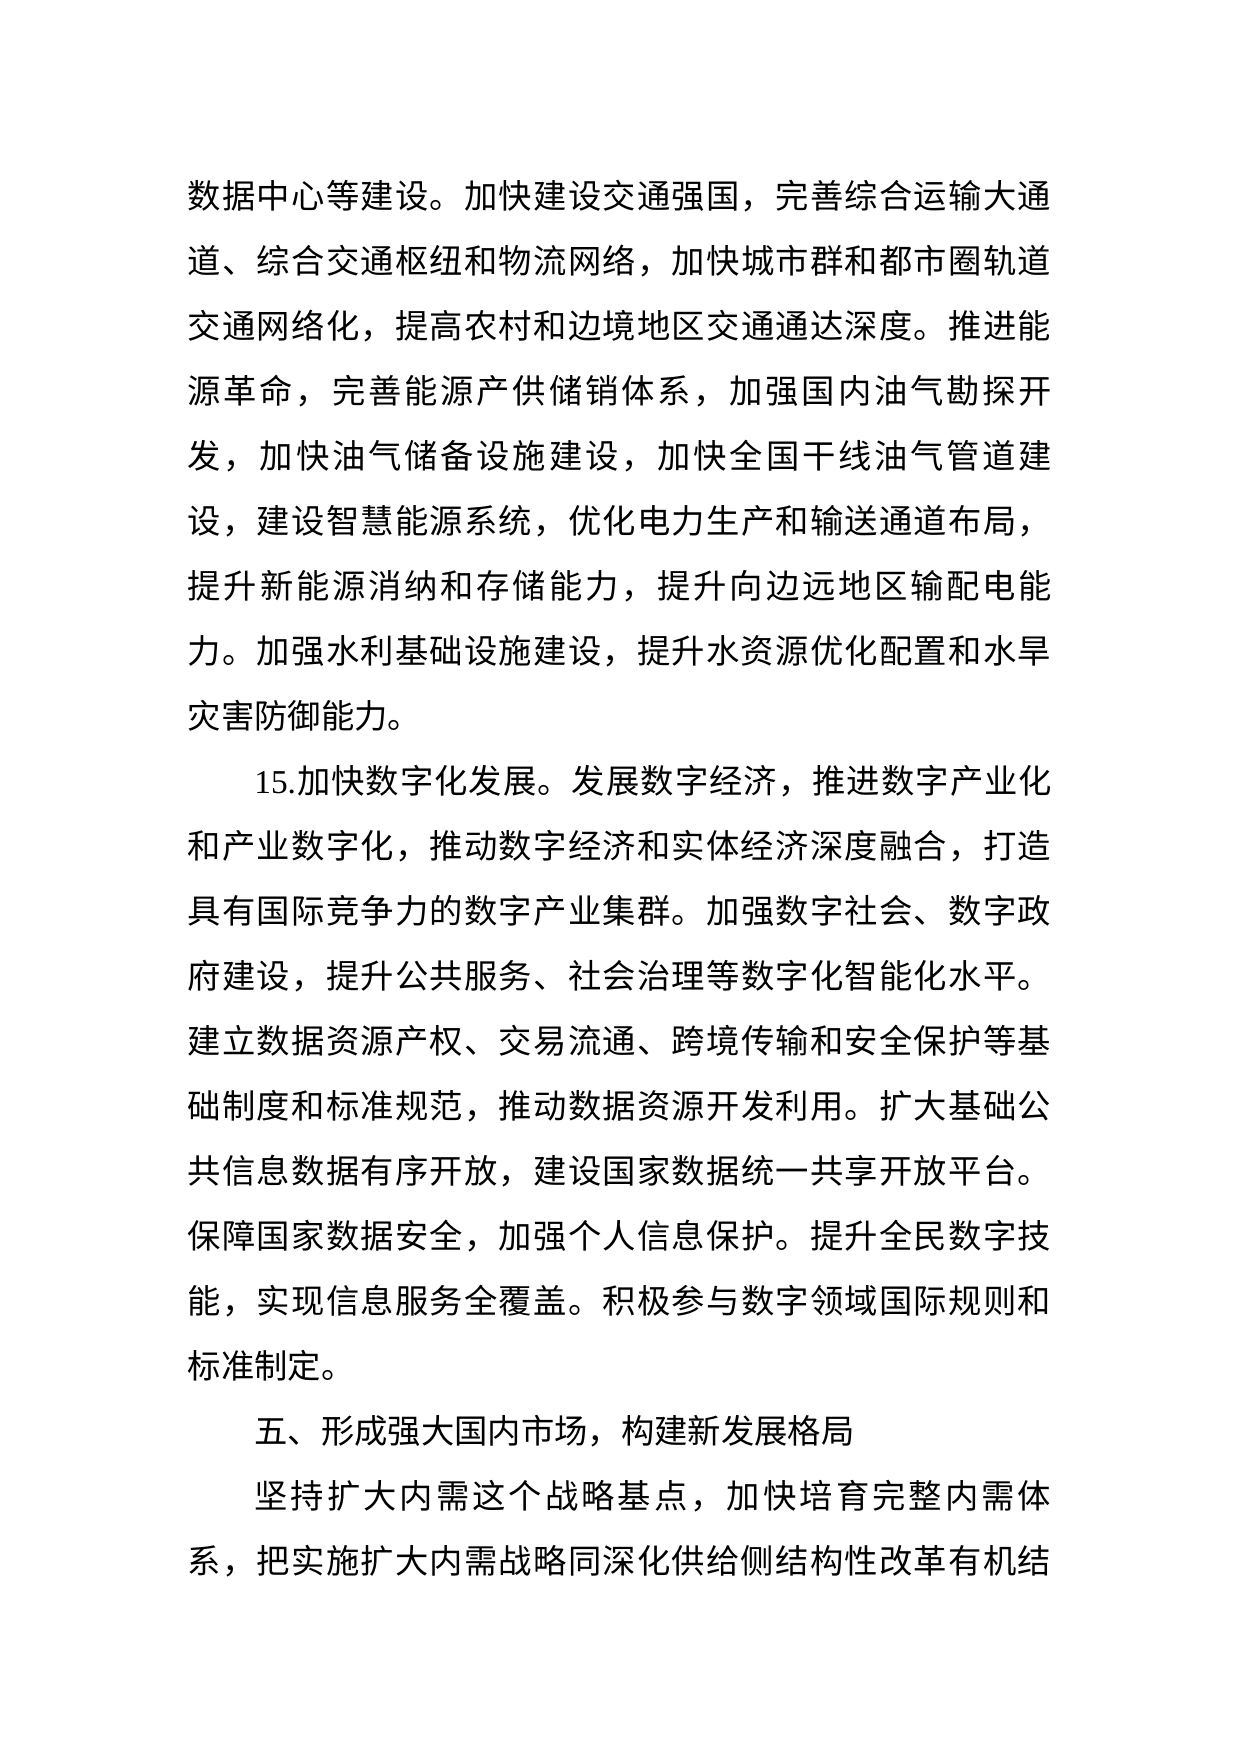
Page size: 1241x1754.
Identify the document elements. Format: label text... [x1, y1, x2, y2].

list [187, 162, 1053, 747]
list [187, 1462, 1053, 1592]
list 五、形成强大国内市场，构建新发展格局 [187, 1397, 1053, 1462]
list 15.加快数字化发展。发展数字经济，推进数字产业化和产业数字化，推动数字经济和实体经济深度融合，打造具有国际竞争力的数字产业集群。加强数字社会、数字政府建设，提升公共服务、社会治理等数字化智能化水平。建立数据资源产权、交易流通、跨境传输和安全保护等基础制度和标准规范，推动数据资源开发利用。扩大基础公共信息数据有序开放，建设国家数据统一共享开放平台。保障国家数据安全，加强个人信息保护。提升全民数字技能，实现信息服务全覆盖。积极参与数字领域国际规则和标准制定。 [187, 747, 1053, 1397]
